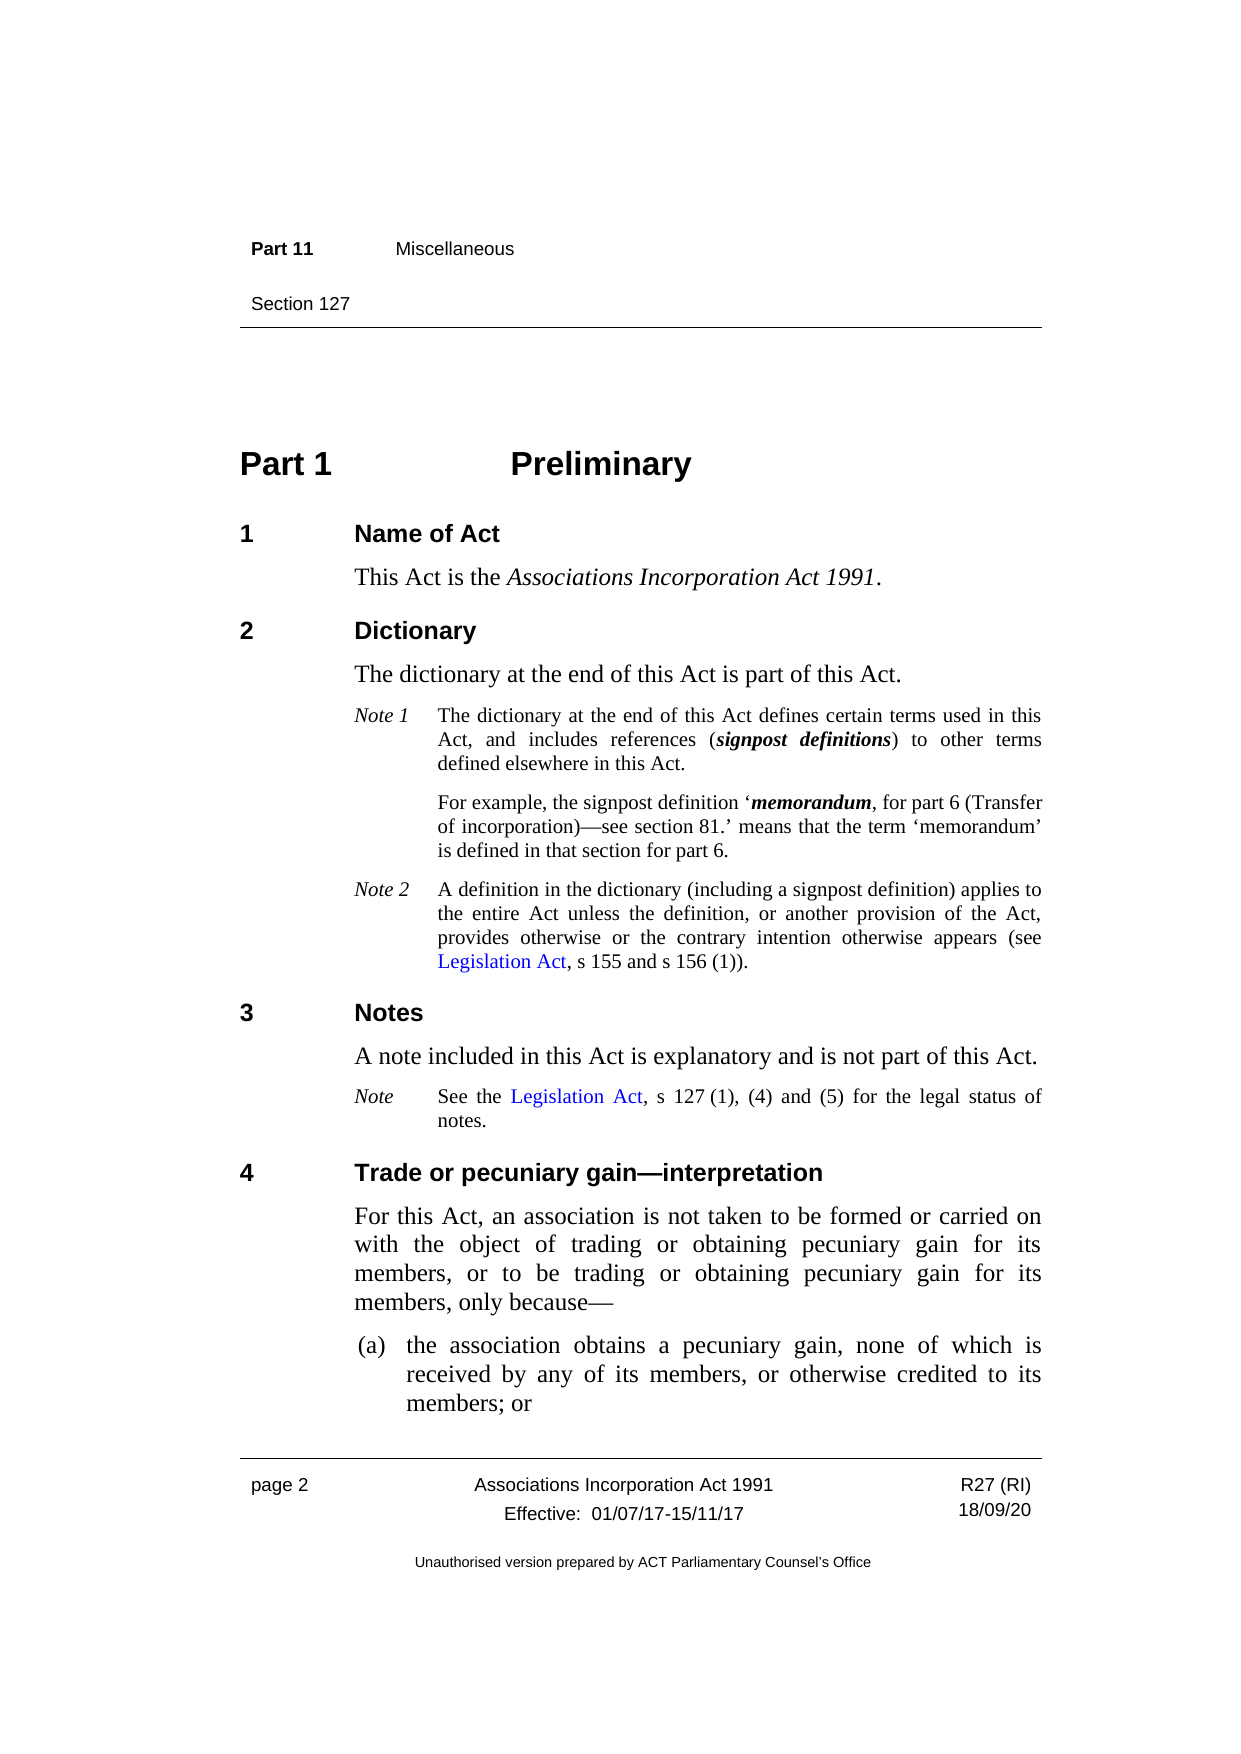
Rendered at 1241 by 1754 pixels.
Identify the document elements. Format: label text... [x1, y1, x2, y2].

text For example, the signpost definition ‘memorandum, for part 6 (Transfer of incorporation)—see section 81.’ means that the term ‘memorandum’ is defined in that section for part 6. [354, 790, 1042, 862]
text This Act is the Associations Incorporation Act 1991. [354, 562, 1042, 591]
text A note included in this Act is explanatory and is not part of this Act. [354, 1041, 1042, 1070]
text Part 1 Preliminary [239, 444, 1042, 482]
text Note See the Legislation Act, s 127 (1), (4) and (5) for the legal status of notes. [354, 1084, 1042, 1132]
text The dictionary at the end of this Act is part of this Act. [354, 659, 1042, 688]
text 2 Dictionary [239, 616, 1042, 645]
text 4 Trade or pecuniary gain—interpretation [239, 1157, 1042, 1186]
text Note 2 A definition in the dictionary (including a signpost definition) applies to the entire Act unless the definition, or another provision of the Act, provides otherwise or the contrary intention otherwise appears (see Legislation Act, s 155 and s 156 (1)). [354, 876, 1042, 973]
text For this Act, an association is not taken to be formed or carried on with the object of trading or obtaining pecuniary gain for its members, or to be trading or obtaining pecuniary gain for its members, only because— [354, 1201, 1042, 1316]
text 3 Notes [239, 998, 1042, 1026]
text (a) the association obtains a pecuniary gain, none of which is received by any of its members, or otherwise credited to its members; or [239, 1330, 1042, 1417]
text Note 1 The dictionary at the end of this Act defines certain terms used in this Act, and includes references (signpost definitions) to other terms defined elsewhere in this Act. [354, 703, 1042, 775]
text 1 Name of Act [239, 519, 1042, 548]
